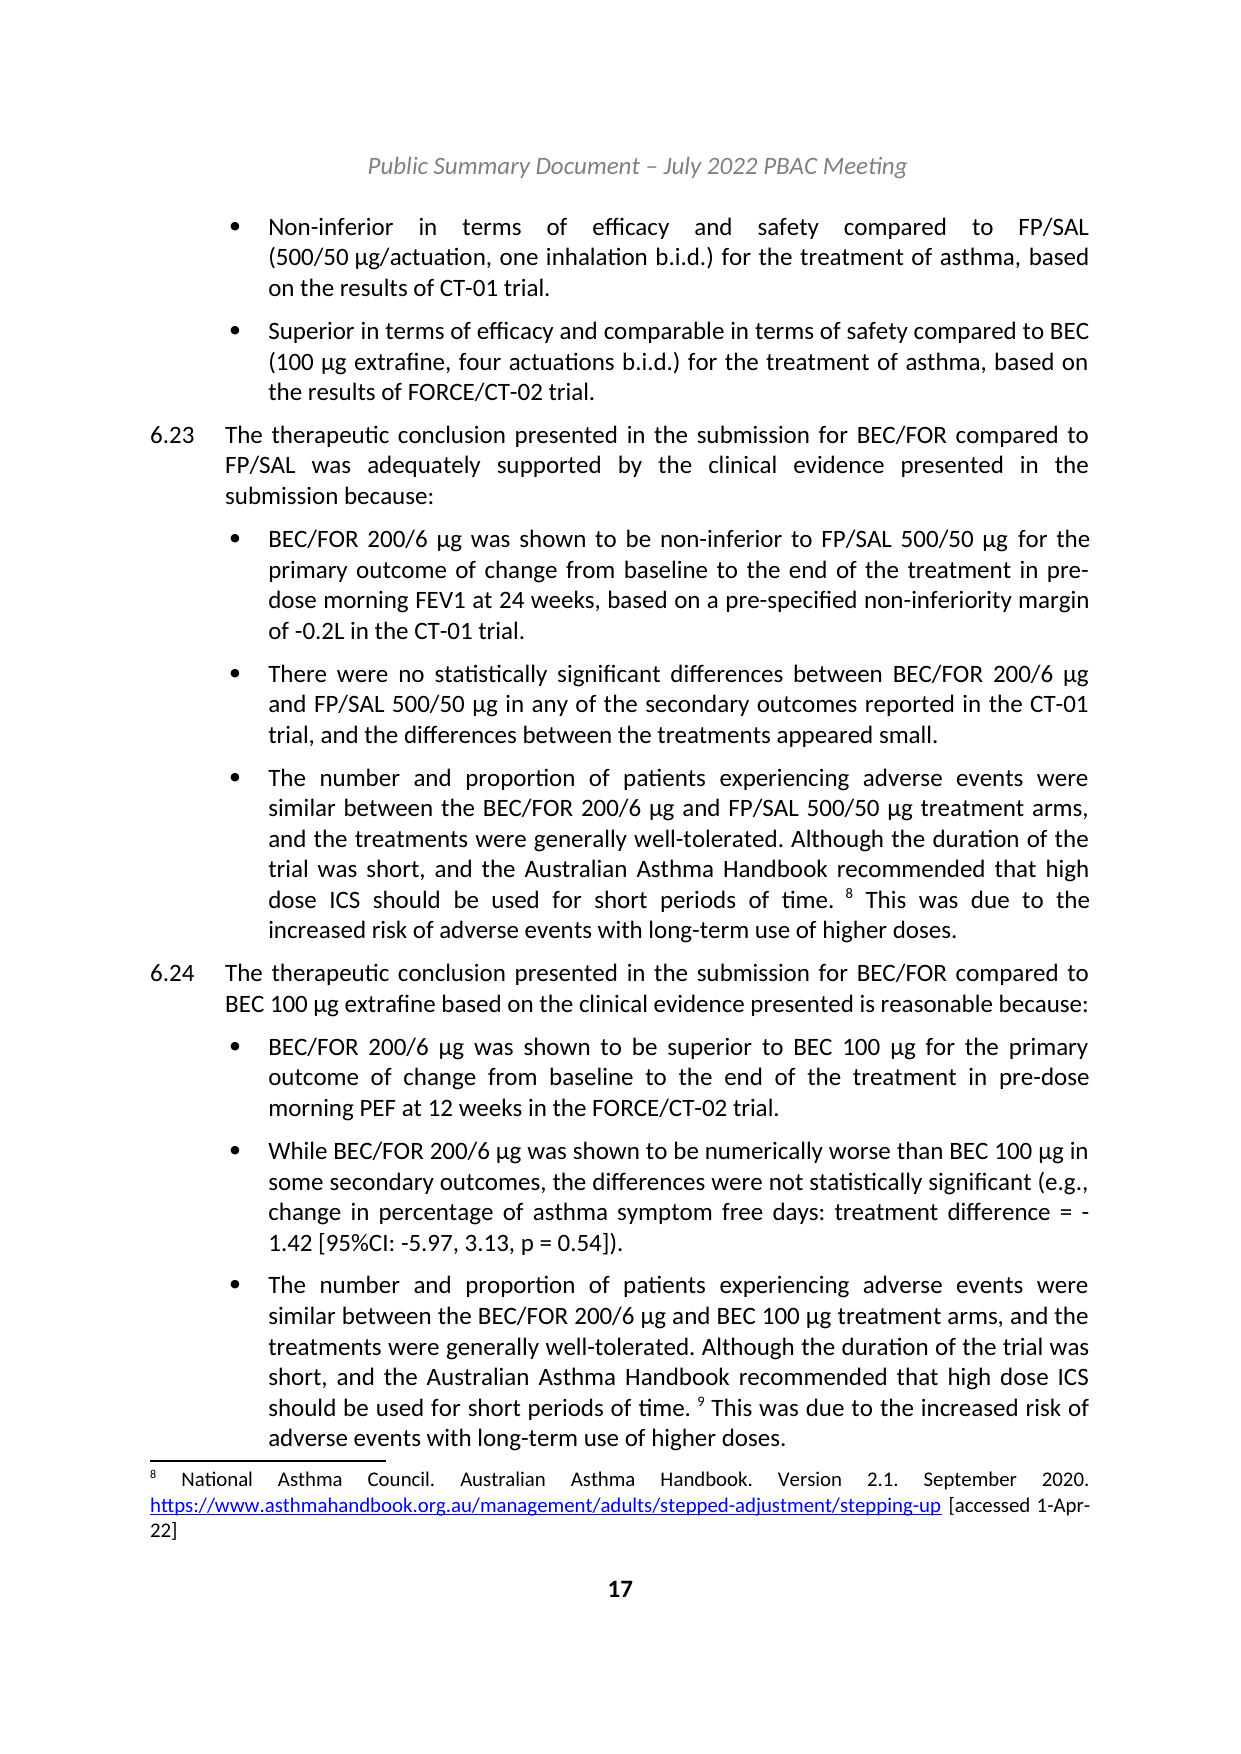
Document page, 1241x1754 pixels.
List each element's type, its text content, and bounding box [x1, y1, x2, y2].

text The therapeutic conclusion presented in the submission for BEC/FOR compared to FP/SAL was adequately supported by the clinical evidence presented in the submission because: [150, 419, 1090, 511]
list There were no statistically significant differences between BEC/FOR 200/6 μg and FP/SAL 500/50 μg in any of the secondary outcomes reported in the CT-01 trial, and the differences between the treatments appeared small. [231, 658, 1090, 749]
list BEC/FOR 200/6 μg was shown to be superior to BEC 100 μg for the primary outcome of change from baseline to the end of the treatment in pre-dose morning PEF at 12 weeks in the FORCE/CT-02 trial. [231, 1031, 1090, 1123]
list Non-inferior in terms of efficacy and safety compared to FP/SAL (500/50 μg/actuation, one inhalation b.i.d.) for the treatment of asthma, based on the results of CT-01 trial. [231, 211, 1090, 303]
list While BEC/FOR 200/6 μg was shown to be numerically worse than BEC 100 μg in some secondary outcomes, the differences were not statistically significant (e.g., change in percentage of asthma symptom free days: treatment difference = -1.42 [95%CI: -5.97, 3.13, p = 0.54]). [231, 1135, 1090, 1257]
list Superior in terms of efficacy and comparable in terms of safety compared to BEC (100 μg extrafine, four actuations b.i.d.) for the treatment of asthma, based on the results of FORCE/CT-02 trial. [231, 315, 1090, 407]
list BEC/FOR 200/6 μg was shown to be non-inferior to FP/SAL 500/50 μg for the primary outcome of change from baseline to the end of the treatment in pre-dose morning FEV1 at 24 weeks, based on a pre-specified non-inferiority margin of -0.2L in the CT-01 trial. [231, 523, 1090, 645]
list The number and proportion of patients experiencing adverse events were similar between the BEC/FOR 200/6 μg and BEC 100 μg treatment arms, and the treatments were generally well-tolerated. Although the duration of the trial was short, and the Australian Asthma Handbook recommended that high dose ICS should be used for short periods of time. This was due to the increased risk of adverse events with long-term use of higher doses. [231, 1270, 1090, 1453]
list The number and proportion of patients experiencing adverse events were similar between the BEC/FOR 200/6 μg and FP/SAL 500/50 μg treatment arms, and the treatments were generally well-tolerated. Although the duration of the trial was short, and the Australian Asthma Handbook recommended that high dose ICS should be used for short periods of time. This was due to the increased risk of adverse events with long-term use of higher doses. [231, 762, 1090, 945]
text The therapeutic conclusion presented in the submission for BEC/FOR compared to BEC 100 μg extrafine based on the clinical evidence presented is reasonable because: [150, 957, 1090, 1018]
